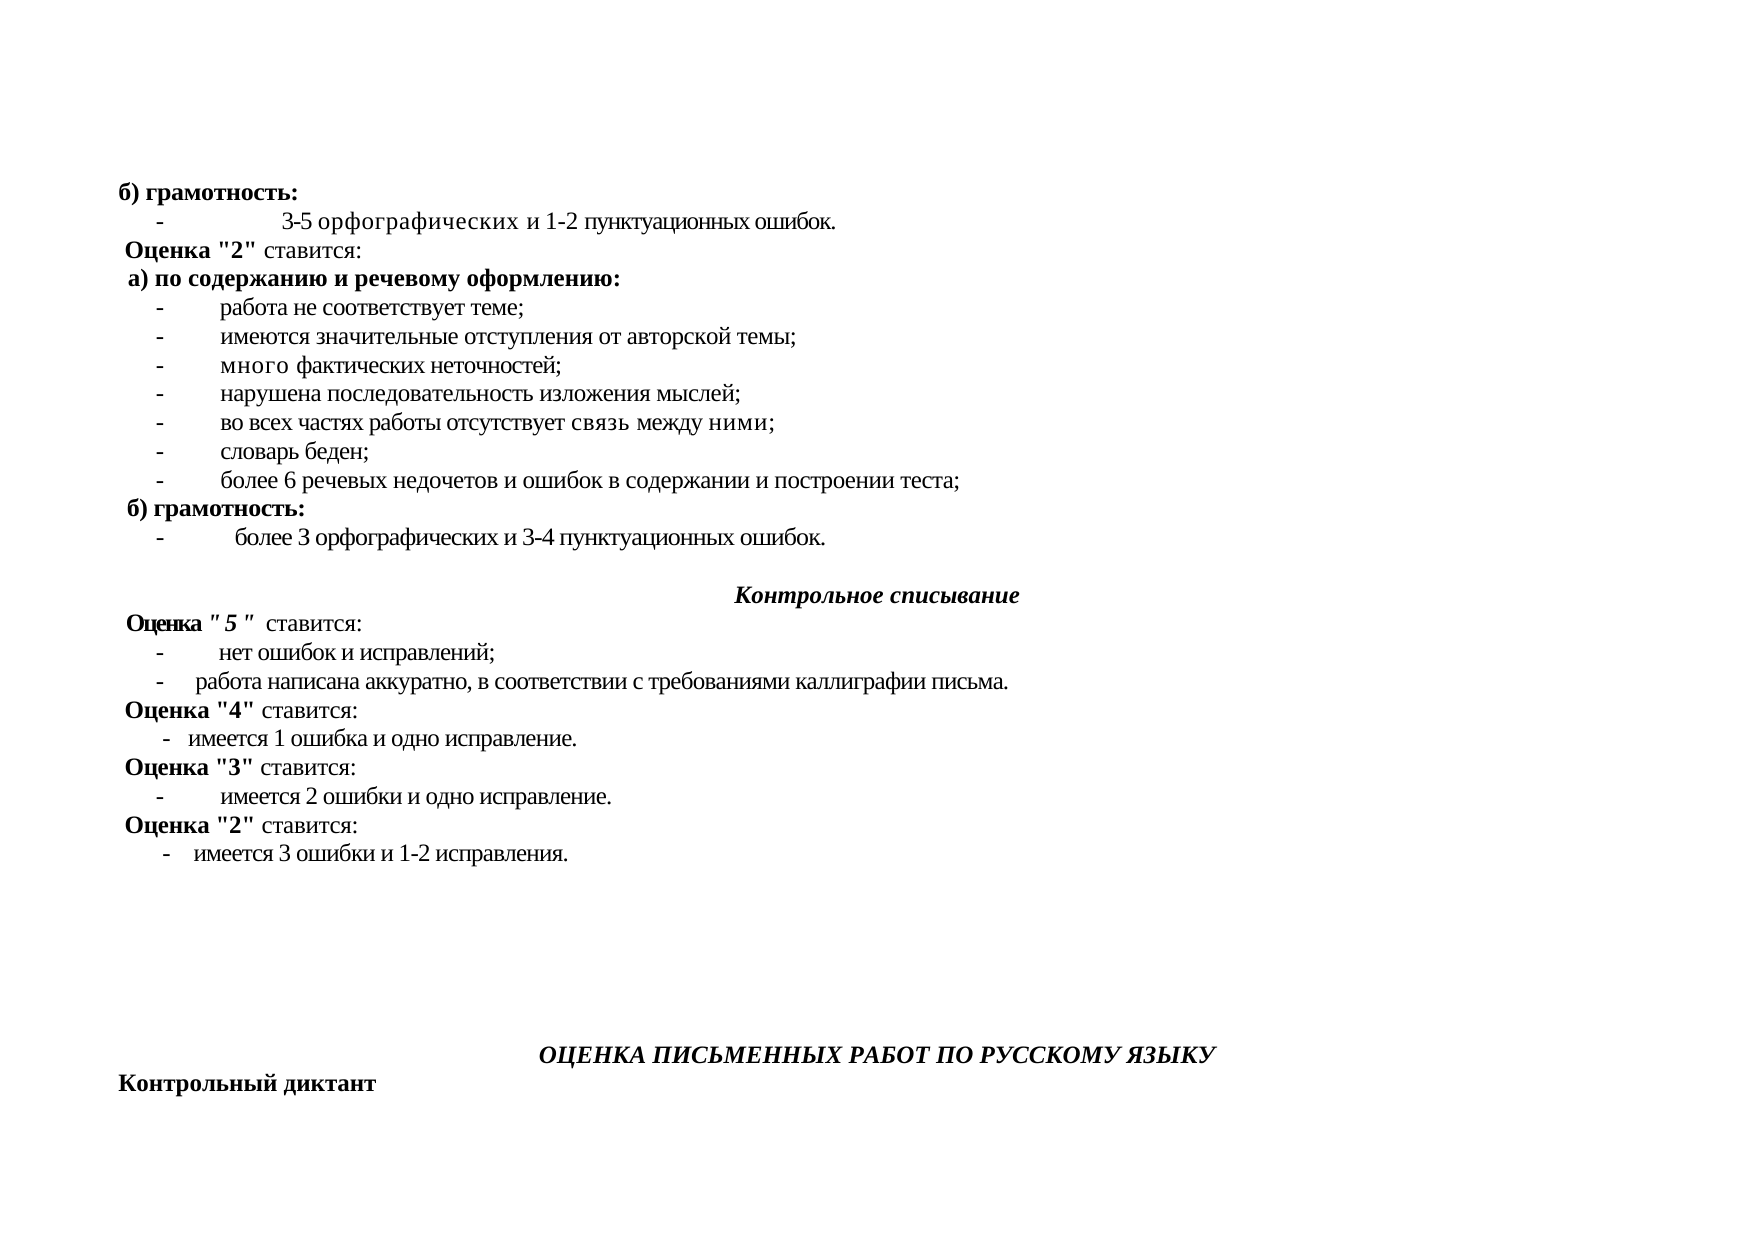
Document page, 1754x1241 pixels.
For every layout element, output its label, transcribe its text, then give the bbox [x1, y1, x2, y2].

text - имеются значительные отступления от авторской темы; [156, 321, 1636, 350]
text - имеется 2 ошибки и одно исправление. [156, 781, 1633, 810]
text - во всех частях работы отсутствует связь между ними; [156, 407, 1636, 436]
text Контрольный диктант [118, 1068, 1636, 1097]
text Оценка "4" ставится: [118, 695, 1636, 723]
text Оценка "3" ставится: [118, 752, 1048, 781]
text - работа не соответствует теме; [156, 292, 1636, 321]
text - более 6 речевых недочетов и ошибок в содержании и построении теста; [156, 465, 1636, 493]
text - более З орфографических и 3-4 пунктуационных ошибок. [156, 522, 1636, 551]
text ОЦЕНКА ПИСЬМЕННЫХ РАБОТ ПО РУССКОМУ ЯЗЫКУ [118, 1040, 1636, 1068]
text - нет ошибок и исправлений; [156, 637, 1636, 666]
text - 3-5 орфографических и 1-2 пунктуационных ошибок. [156, 206, 1633, 235]
text - имеется 3 ошибки и 1-2 исправления. [162, 838, 1636, 867]
text б) грамотность: [118, 177, 1636, 206]
text Оценка "5" ставится: [126, 608, 1636, 637]
text б) грамотность: [127, 493, 1636, 522]
text - нарушена последовательность изложения мыслей; [156, 378, 1636, 407]
text Оценка "2" ставится: [118, 810, 1633, 838]
text - работа написана аккуратно, в соответствии с требованиями каллиграфии письма. [156, 666, 1636, 695]
text - словарь беден; [156, 436, 1636, 465]
text - имеется 1 ошибка и одно исправление. [124, 723, 1633, 752]
text а) по содержанию и речевому оформлению: [128, 263, 1636, 292]
text Контрольное списывание [118, 580, 1636, 608]
text Оценка "2" ставится: [118, 235, 1216, 263]
text - много фактических неточностей; [156, 350, 1636, 378]
